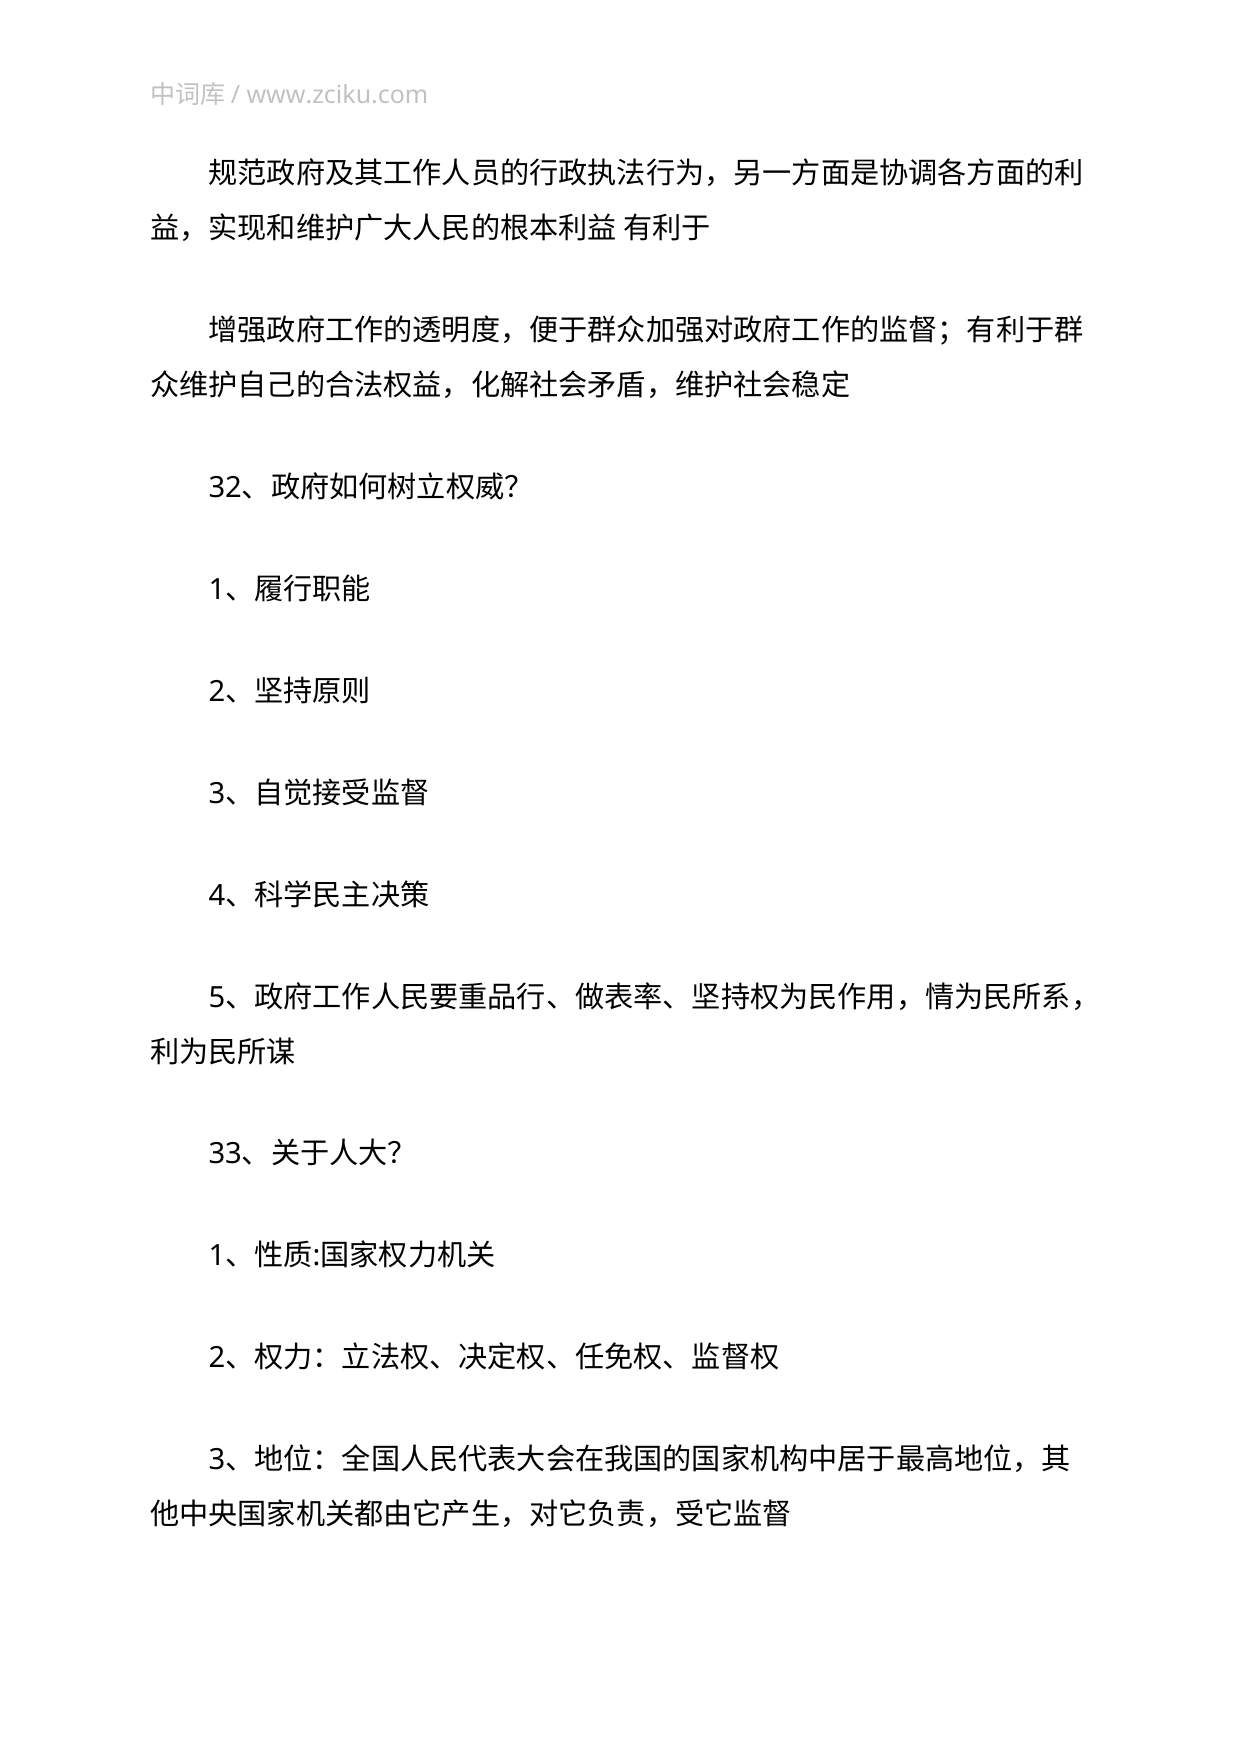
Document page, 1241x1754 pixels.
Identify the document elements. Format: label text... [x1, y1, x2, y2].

text 增强政府工作的透明度，便于群众加强对政府工作的监督；有利于群众维护自己的合法权益，化解社会矛盾，维护社会稳定 [150, 307, 1090, 404]
text 4、科学民主决策 [150, 871, 1090, 914]
text 规范政府及其工作人员的行政执法行为，另一方面是协调各方面的利益，实现和维护广大人民的根本利益 有利于 [150, 150, 1090, 247]
text 2、坚持原则 [150, 667, 1090, 710]
text 1、性质:国家权力机关 [150, 1232, 1090, 1274]
text 3、自觉接受监督 [150, 769, 1090, 812]
text 5、政府工作人民要重品行、做表率、坚持权为民作用，情为民所系，利为民所谋 [150, 973, 1090, 1071]
text 33、关于人大？ [150, 1130, 1090, 1172]
text 1、履行职能 [150, 565, 1090, 608]
text 2、权力：立法权、决定权、任免权、监督权 [150, 1334, 1090, 1376]
text 32、政府如何树立权威？ [150, 463, 1090, 506]
text 3、地位：全国人民代表大会在我国的国家机构中居于最高地位，其他中央国家机关都由它产生，对它负责，受它监督 [150, 1436, 1090, 1533]
